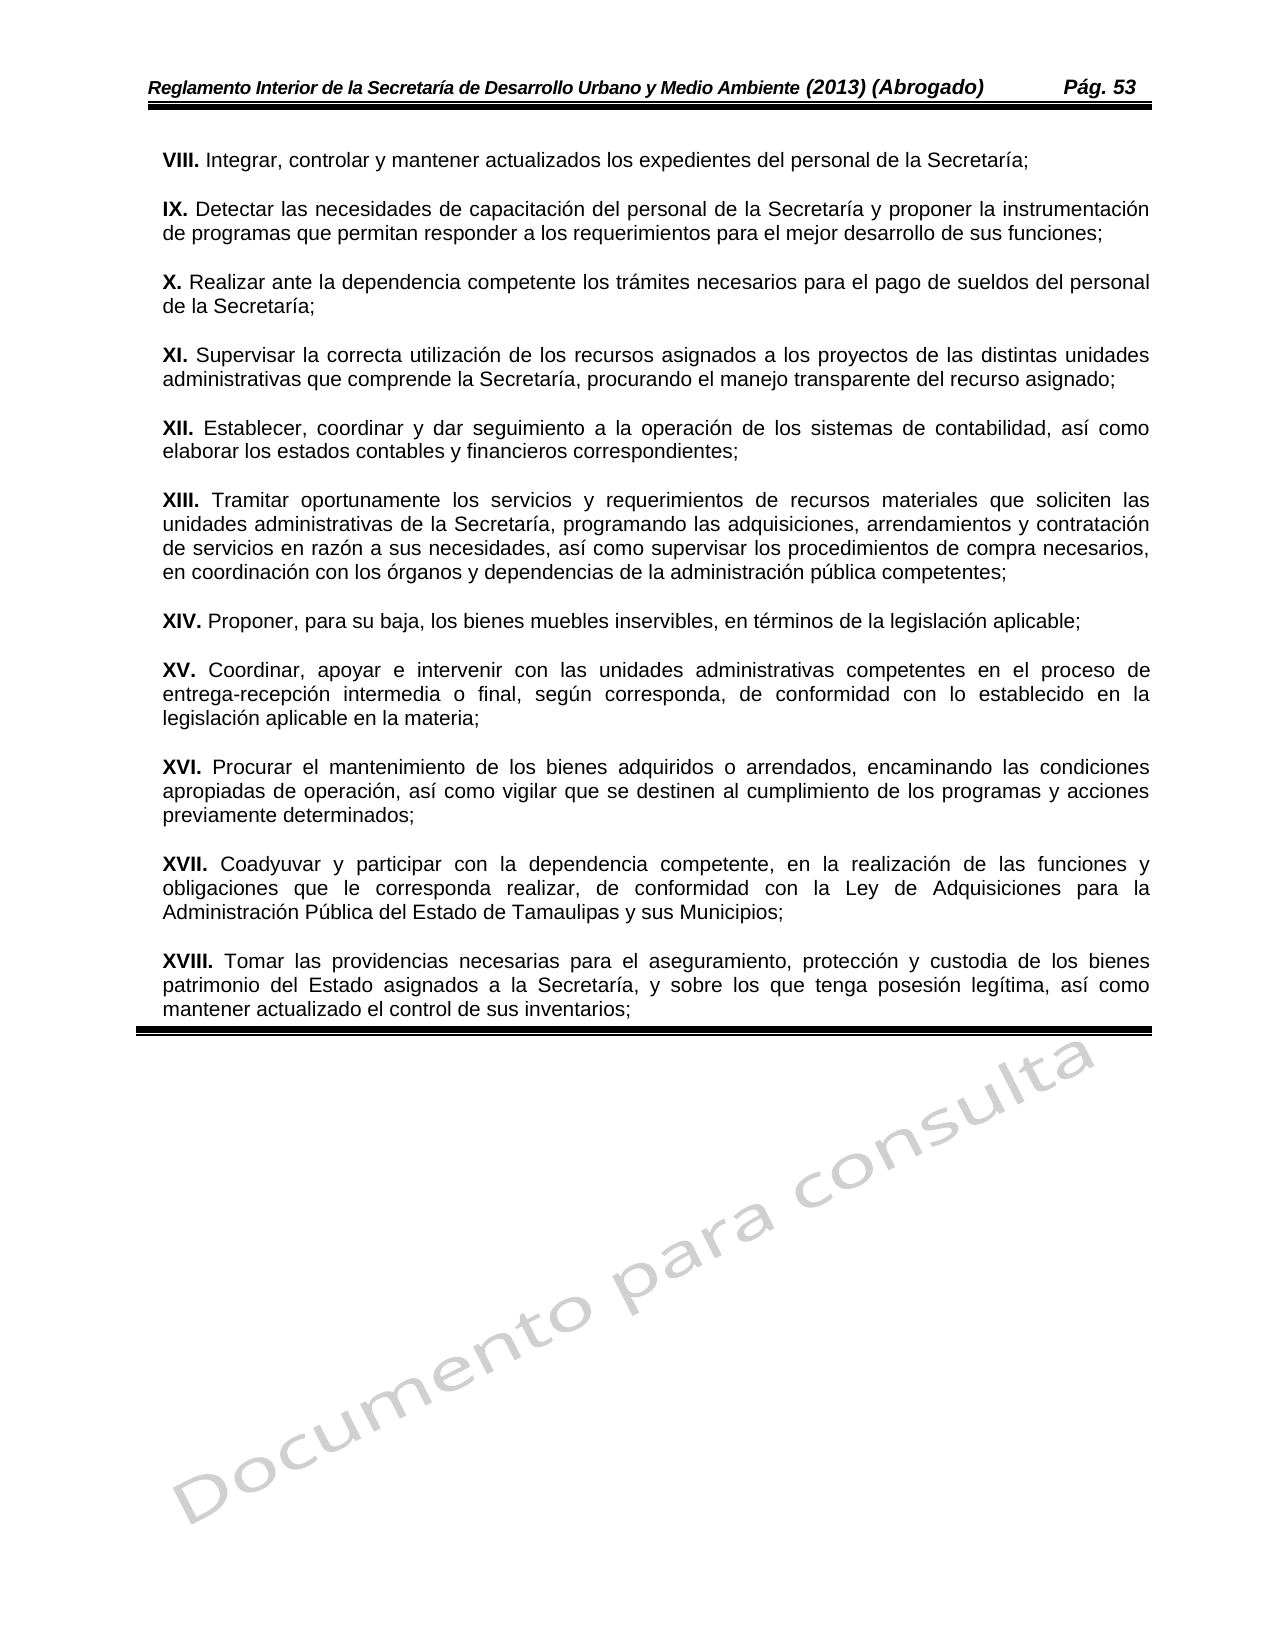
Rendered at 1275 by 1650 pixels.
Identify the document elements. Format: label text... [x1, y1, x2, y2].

text XV. Coordinar, apoyar e intervenir con las unidades administrativas competentes en el proceso de entrega-recepción intermedia o final, según corresponda, de conformidad con lo establecido en la legislación aplicable en la materia; [162, 658, 1152, 730]
text IX. Detectar las necesidades de capacitación del personal de la Secretaría y proponer la instrumentación de programas que permitan responder a los requerimientos para el mejor desarrollo de sus funciones; [162, 197, 1152, 244]
text XI. Supervisar la correcta utilización de los recursos asignados a los proyectos de las distintas unidades administrativas que comprende la Secretaría, procurando el manejo transparente del recurso asignado; [162, 342, 1152, 390]
text XIII. Tramitar oportunamente los servicios y requerimientos de recursos materiales que soliciten las unidades administrativas de la Secretaría, programando las adquisiciones, arrendamientos y contratación de servicios en razón a sus necesidades, así como supervisar los procedimientos de compra necesarios, en coordinación con los órganos y dependencias de la administración pública competentes; [162, 488, 1152, 584]
text XVIII. Tomar las providencias necesarias para el aseguramiento, protección y custodia de los bienes patrimonio del Estado asignados a la Secretaría, y sobre los que tenga posesión legítima, así como mantener actualizado el control de sus inventarios; [162, 949, 1152, 1021]
text XVII. Coadyuvar y participar con la dependencia competente, en la realización de las funciones y obligaciones que le corresponda realizar, de conformidad con la Ley de Adquisiciones para la Administración Pública del Estado de Tamaulipas y sus Municipios; [162, 852, 1152, 924]
text XII. Establecer, coordinar y dar seguimiento a la operación de los sistemas de contabilidad, así como elaborar los estados contables y financieros correspondientes; [162, 415, 1152, 463]
text X. Realizar ante la dependencia competente los trámites necesarios para el pago de sueldos del personal de la Secretaría; [162, 269, 1152, 317]
text XVI. Procurar el mantenimiento de los bienes adquiridos o arrendados, encaminando las condiciones apropiadas de operación, así como vigilar que se destinen al cumplimiento de los programas y acciones previamente determinados; [162, 755, 1152, 827]
text VIII. Integrar, controlar y mantener actualizados los expedientes del personal de la Secretaría; [162, 148, 1152, 172]
text XIV. Proponer, para su baja, los bienes muebles inservibles, en términos de la legislación aplicable; [162, 609, 1152, 633]
